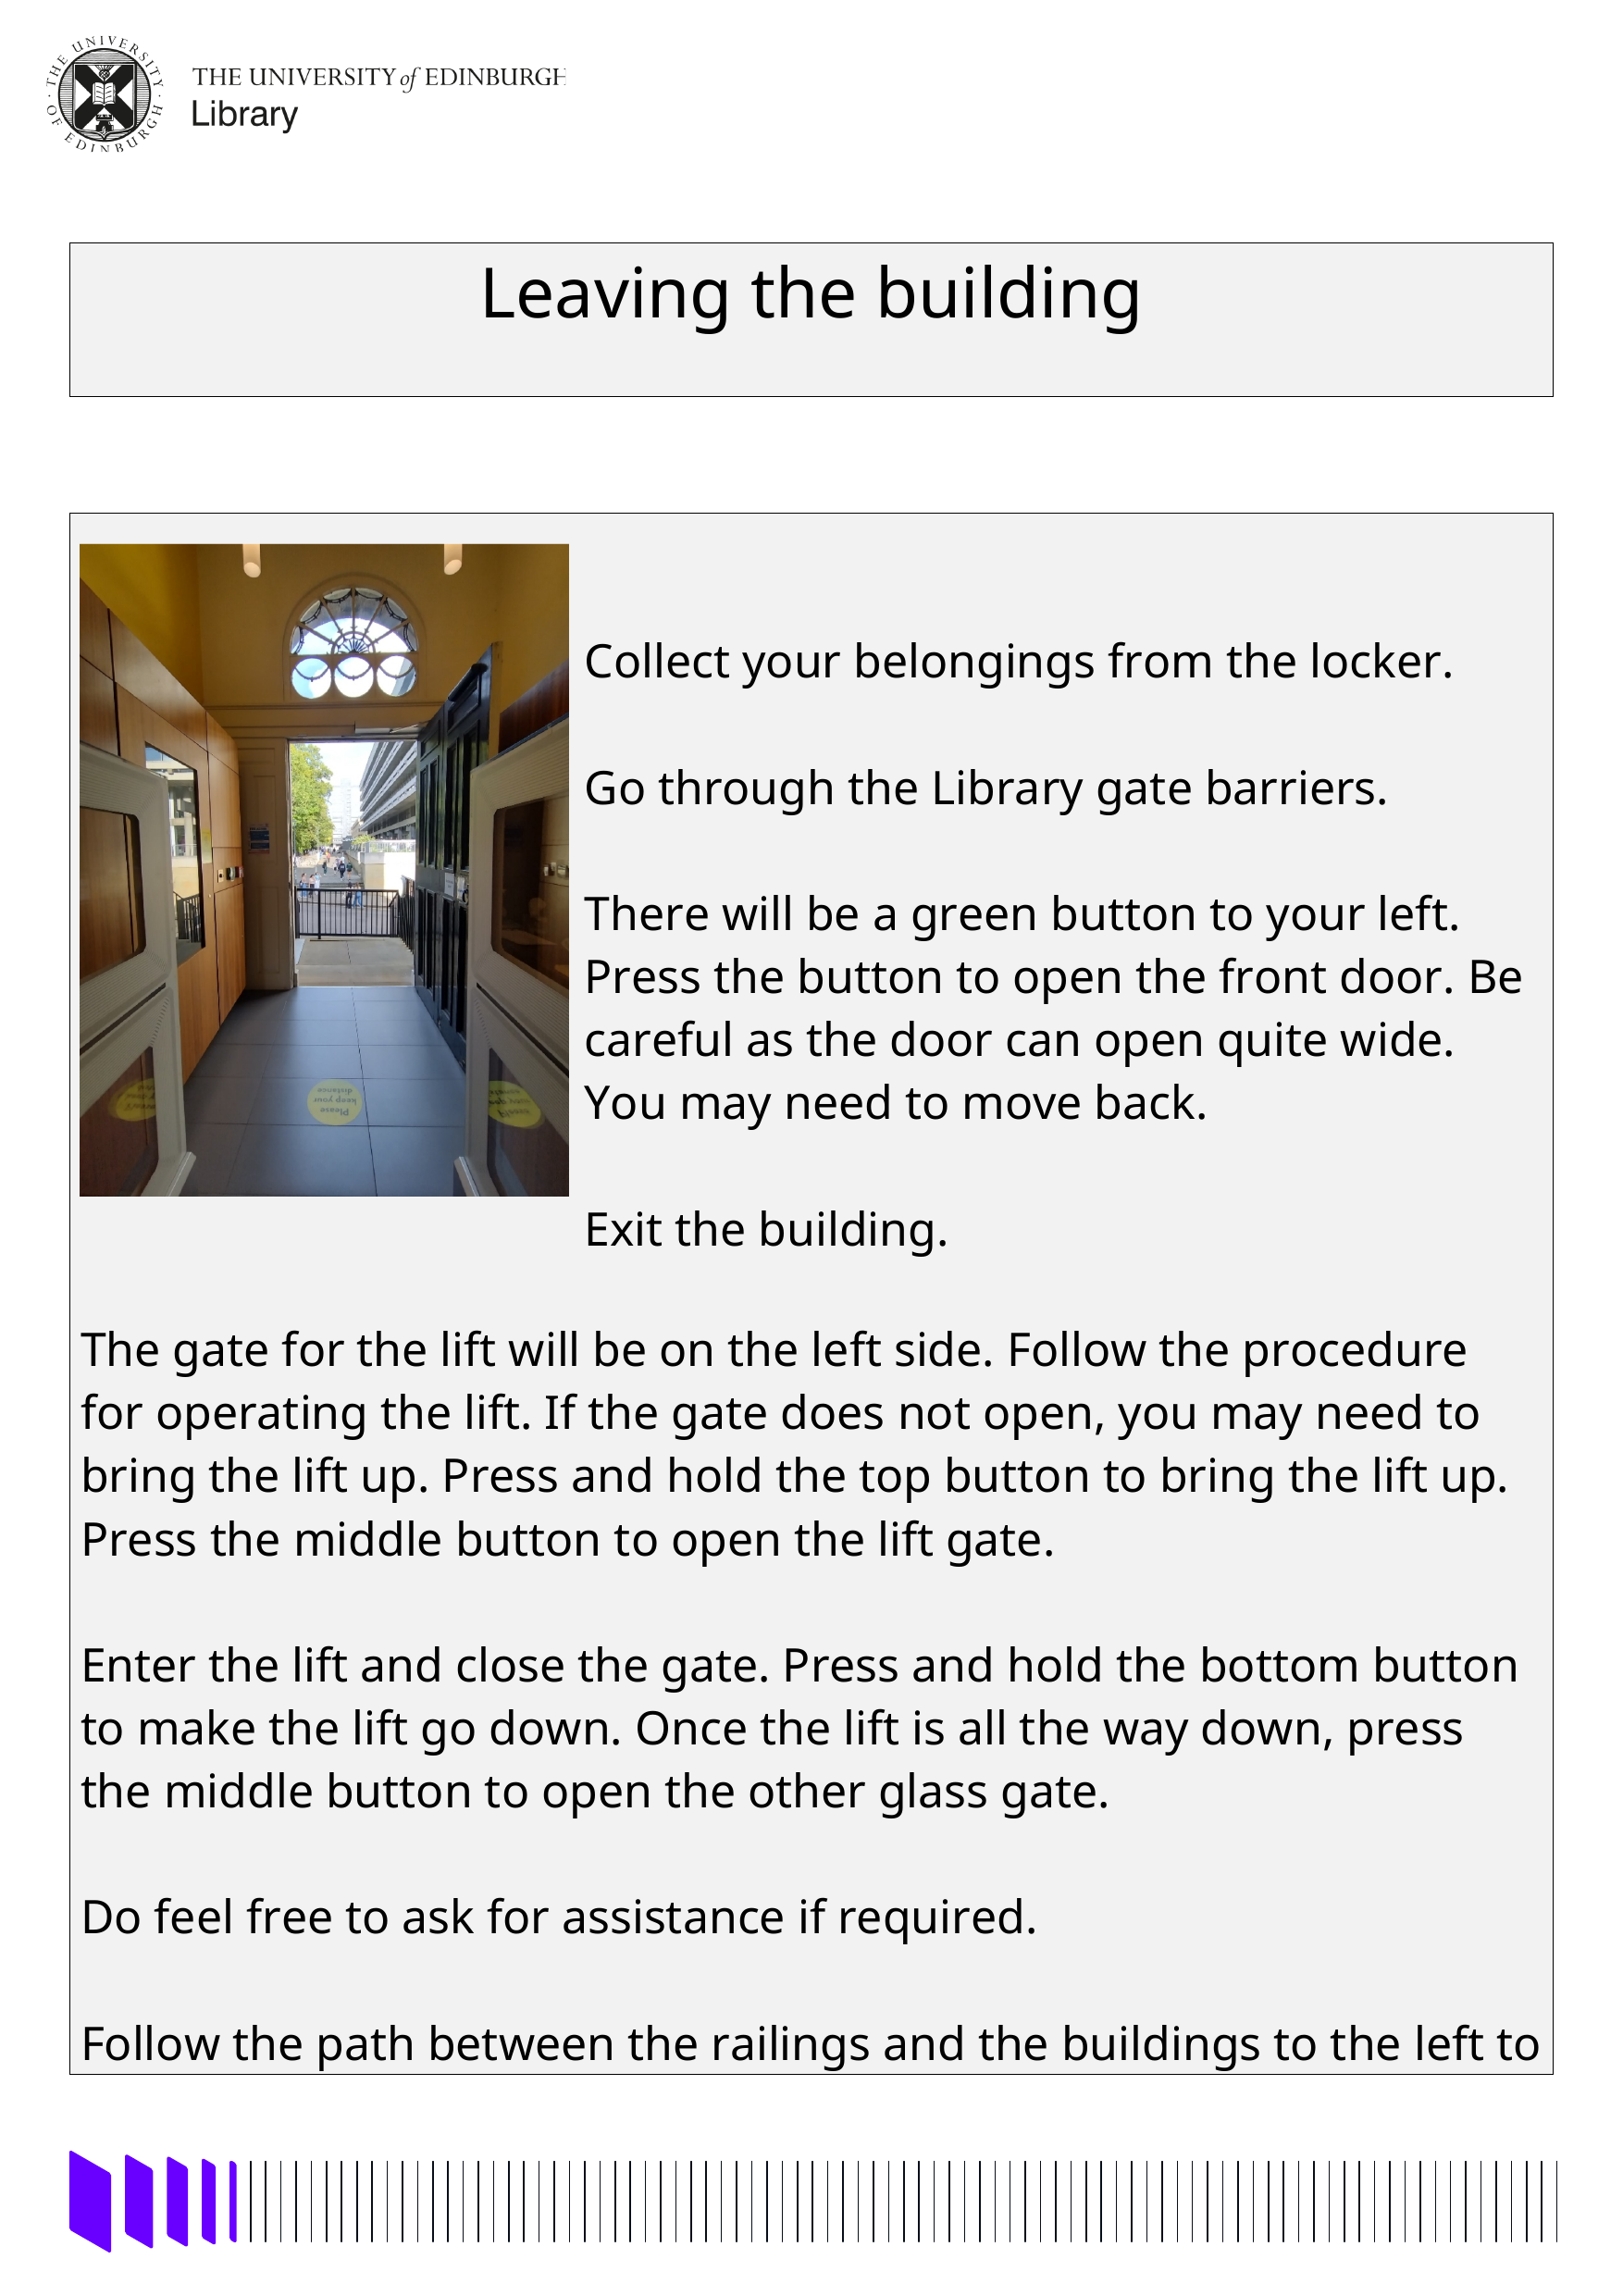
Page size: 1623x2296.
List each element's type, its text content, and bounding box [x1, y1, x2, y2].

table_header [70, 514, 1553, 2074]
picture [44, 35, 566, 152]
table_header Leaving the building [70, 243, 1553, 396]
picture [80, 544, 569, 1196]
